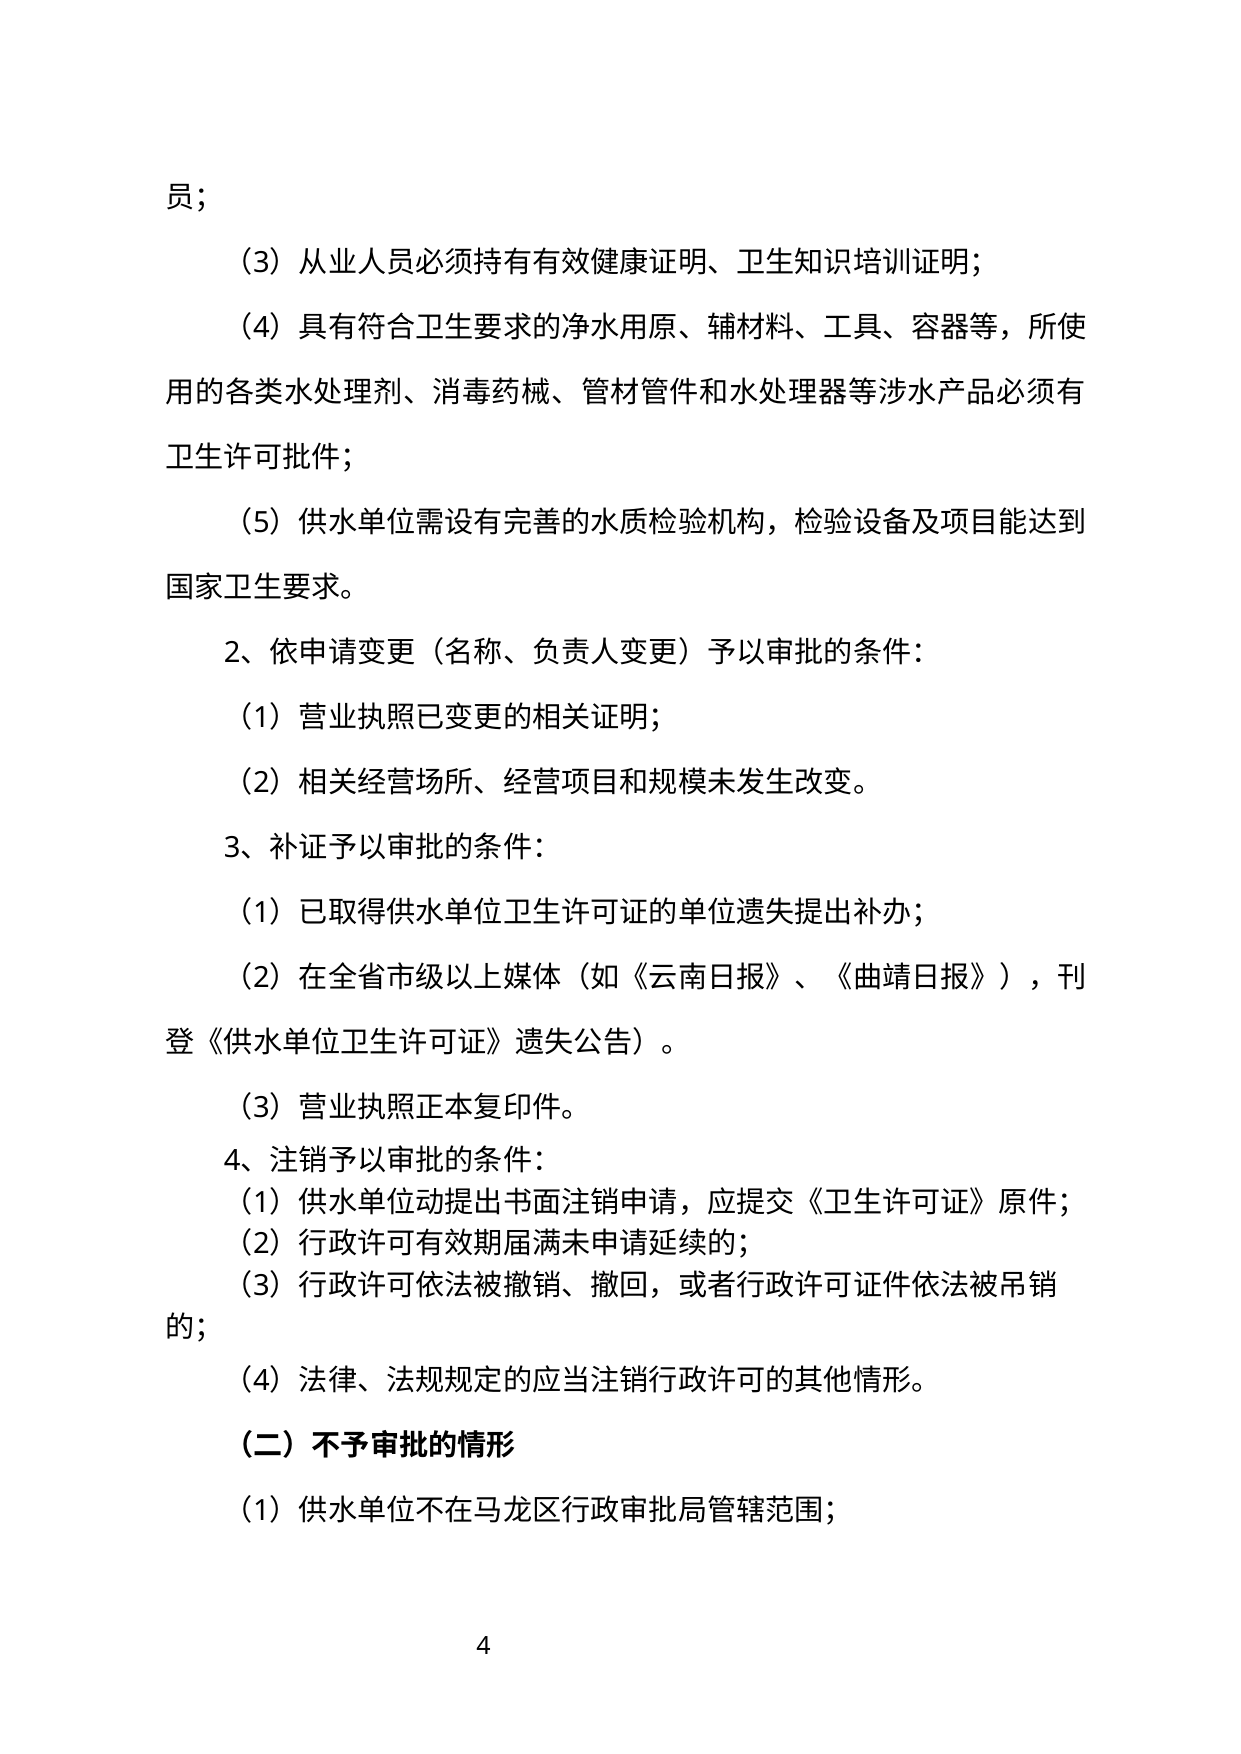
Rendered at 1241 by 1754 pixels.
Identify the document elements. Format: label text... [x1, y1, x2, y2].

text （4）具有符合卫生要求的净水用原、辅材料、工具、容器等，所使用的各类水处理剂、消毒药械、管材管件和水处理器等涉水产品必须有卫生许可批件； [165, 292, 1087, 487]
text 3、补证予以审批的条件： [165, 812, 1087, 877]
text （1）营业执照已变更的相关证明； [165, 682, 1087, 747]
text （3）营业执照正本复印件。 [165, 1072, 1087, 1137]
text 2、依申请变更（名称、负责人变更）予以审批的条件： [165, 617, 1087, 682]
text （5）供水单位需设有完善的水质检验机构，检验设备及项目能达到国家卫生要求。 [165, 487, 1087, 617]
text （二）不予审批的情形 [165, 1410, 1087, 1475]
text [165, 162, 1087, 227]
text （2）行政许可有效期届满未申请延续的； [165, 1220, 1087, 1262]
text （3）行政许可依法被撤销、撤回，或者行政许可证件依法被吊销的； [165, 1262, 1087, 1345]
text （1）供水单位不在马龙区行政审批局管辖范围； [165, 1475, 1087, 1540]
text （2）在全省市级以上媒体（如《云南日报》、《曲靖日报》），刊登《供水单位卫生许可证》遗失公告）。 [165, 942, 1087, 1072]
text （4）法律、法规规定的应当注销行政许可的其他情形。 [165, 1345, 1087, 1410]
text （2）相关经营场所、经营项目和规模未发生改变。 [165, 747, 1087, 812]
text 4、注销予以审批的条件： [165, 1137, 1087, 1179]
text （3）从业人员必须持有有效健康证明、卫生知识培训证明； [165, 227, 1087, 292]
text （1）供水单位动提出书面注销申请，应提交《卫生许可证》原件； [165, 1179, 1087, 1220]
text （1）已取得供水单位卫生许可证的单位遗失提出补办； [165, 877, 1087, 942]
